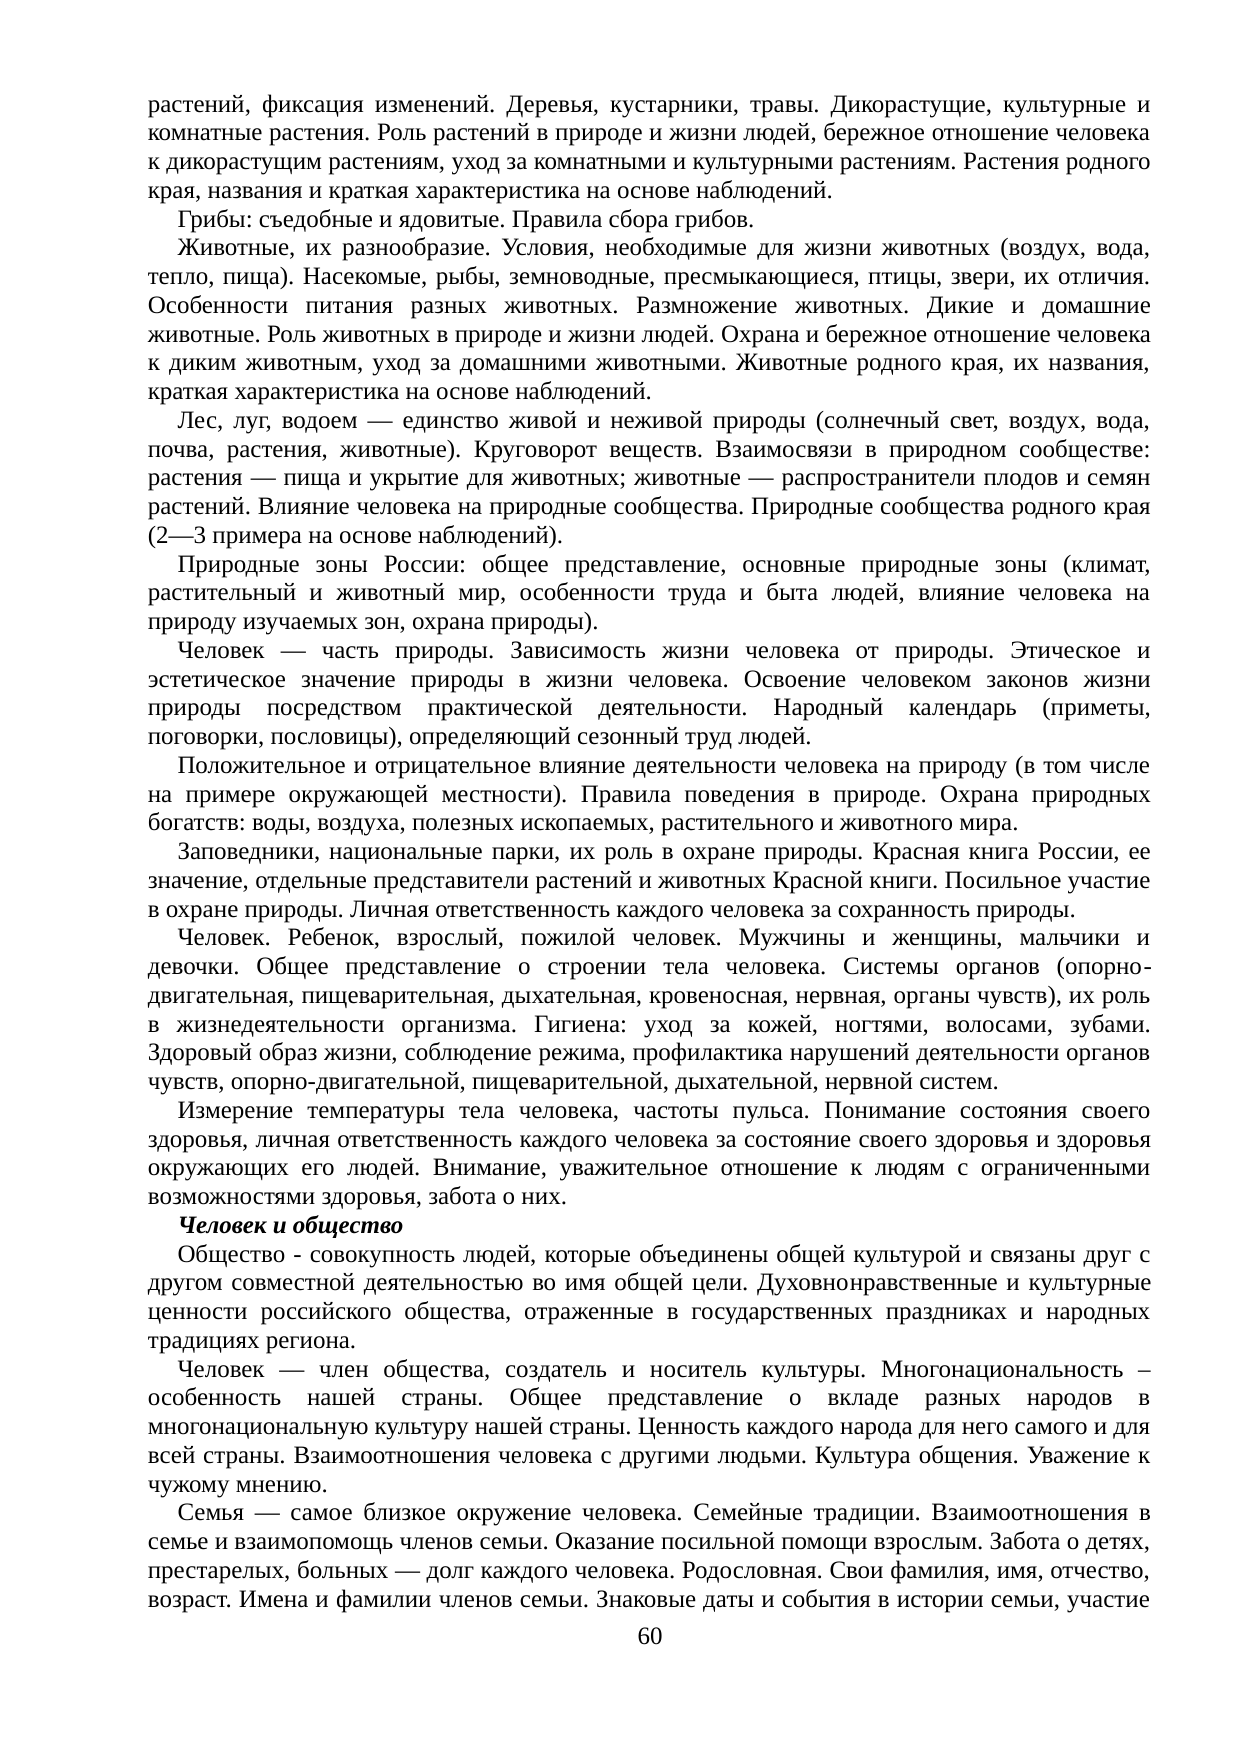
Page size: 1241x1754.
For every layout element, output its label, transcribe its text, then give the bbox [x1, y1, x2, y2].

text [148, 1497, 1152, 1612]
text Человек — член общества, создатель и носитель культуры. Многонациональность –особенность нашей страны. Общее представление о вкладе разных народов в многонациональную культуру нашей страны. Ценность каждого народа для него самого и для всей страны. Взаимоотношения человека с другими людьми. Культура общения. Уважение к чужому мнению. [148, 1354, 1152, 1497]
text Измерение температуры тела человека, частоты пульса. Понимание состояния своего здоровья, личная ответственность каждого человека за состояние своего здоровья и здоровья окружающих его людей. Внимание, уважительное отношение к людям с ограниченными возможностями здоровья, забота о них. [148, 1095, 1152, 1210]
text Человек — часть природы. Зависимость жизни человека от природы. Этическое и эстетическое значение природы в жизни человека. Освоение человеком законов жизни природы посредством практической деятельности. Народный календарь (приметы, поговорки, пословицы), определяющий сезонный труд людей. [148, 635, 1152, 750]
text Лес, луг, водоем — единство живой и неживой природы (солнечный свет, воздух, вода, почва, растения, животные). Круговорот веществ. Взаимосвязи в природном сообществе: растения — пища и укрытие для животных; животные — распространители плодов и семян растений. Влияние человека на природные сообщества. Природные сообщества родного края (2—3 примера на основе наблюдений). [148, 405, 1152, 549]
text Общество - совокупность людей, которые объединены общей культурой и связаны друг с другом совместной деятельностью во имя общей цели. Духовнонравственные и культурные ценности российского общества, отраженные в государственных праздниках и народных традициях региона. [148, 1239, 1152, 1354]
text Животные, их разнообразие. Условия, необходимые для жизни животных (воздух, вода, тепло, пища). Насекомые, рыбы, земноводные, пресмыкающиеся, птицы, звери, их отличия. Особенности питания разных животных. Размножение животных. Дикие и домашние животные. Роль животных в природе и жизни людей. Охрана и бережное отношение человека к диким животным, уход за домашними животными. Животные родного края, их названия, краткая характеристика на основе наблюдений. [148, 232, 1152, 405]
text Заповедники, национальные парки, их роль в охране природы. Красная книга России, ее значение, отдельные представители растений и животных Красной книги. Посильное участие в охране природы. Личная ответственность каждого человека за сохранность природы. [148, 836, 1152, 922]
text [148, 89, 1152, 204]
text Грибы: съедобные и ядовитые. Правила сбора грибов. [148, 204, 1152, 232]
text Человек. Ребенок, взрослый, пожилой человек. Мужчины и женщины, мальчики и девочки. Общее представление о строении тела человека. Системы органов (опорно-двигательная, пищеварительная, дыхательная, кровеносная, нервная, органы чувств), их роль в жизнедеятельности организма. Гигиена: уход за кожей, ногтями, волосами, зубами. Здоровый образ жизни, соблюдение режима, профилактика нарушений деятельности органов чувств, опорно-двигательной, пищеварительной, дыхательной, нервной систем. [148, 922, 1152, 1095]
text Природные зоны России: общее представление, основные природные зоны (климат, растительный и животный мир, особенности труда и быта людей, влияние человека на природу изучаемых зон, охрана природы). [148, 549, 1152, 635]
text Положительное и отрицательное влияние деятельности человека на природу (в том числе на примере окружающей местности). Правила поведения в природе. Охрана природных богатств: воды, воздуха, полезных ископаемых, растительного и животного мира. [148, 750, 1152, 836]
text Человек и общество [148, 1210, 1152, 1239]
